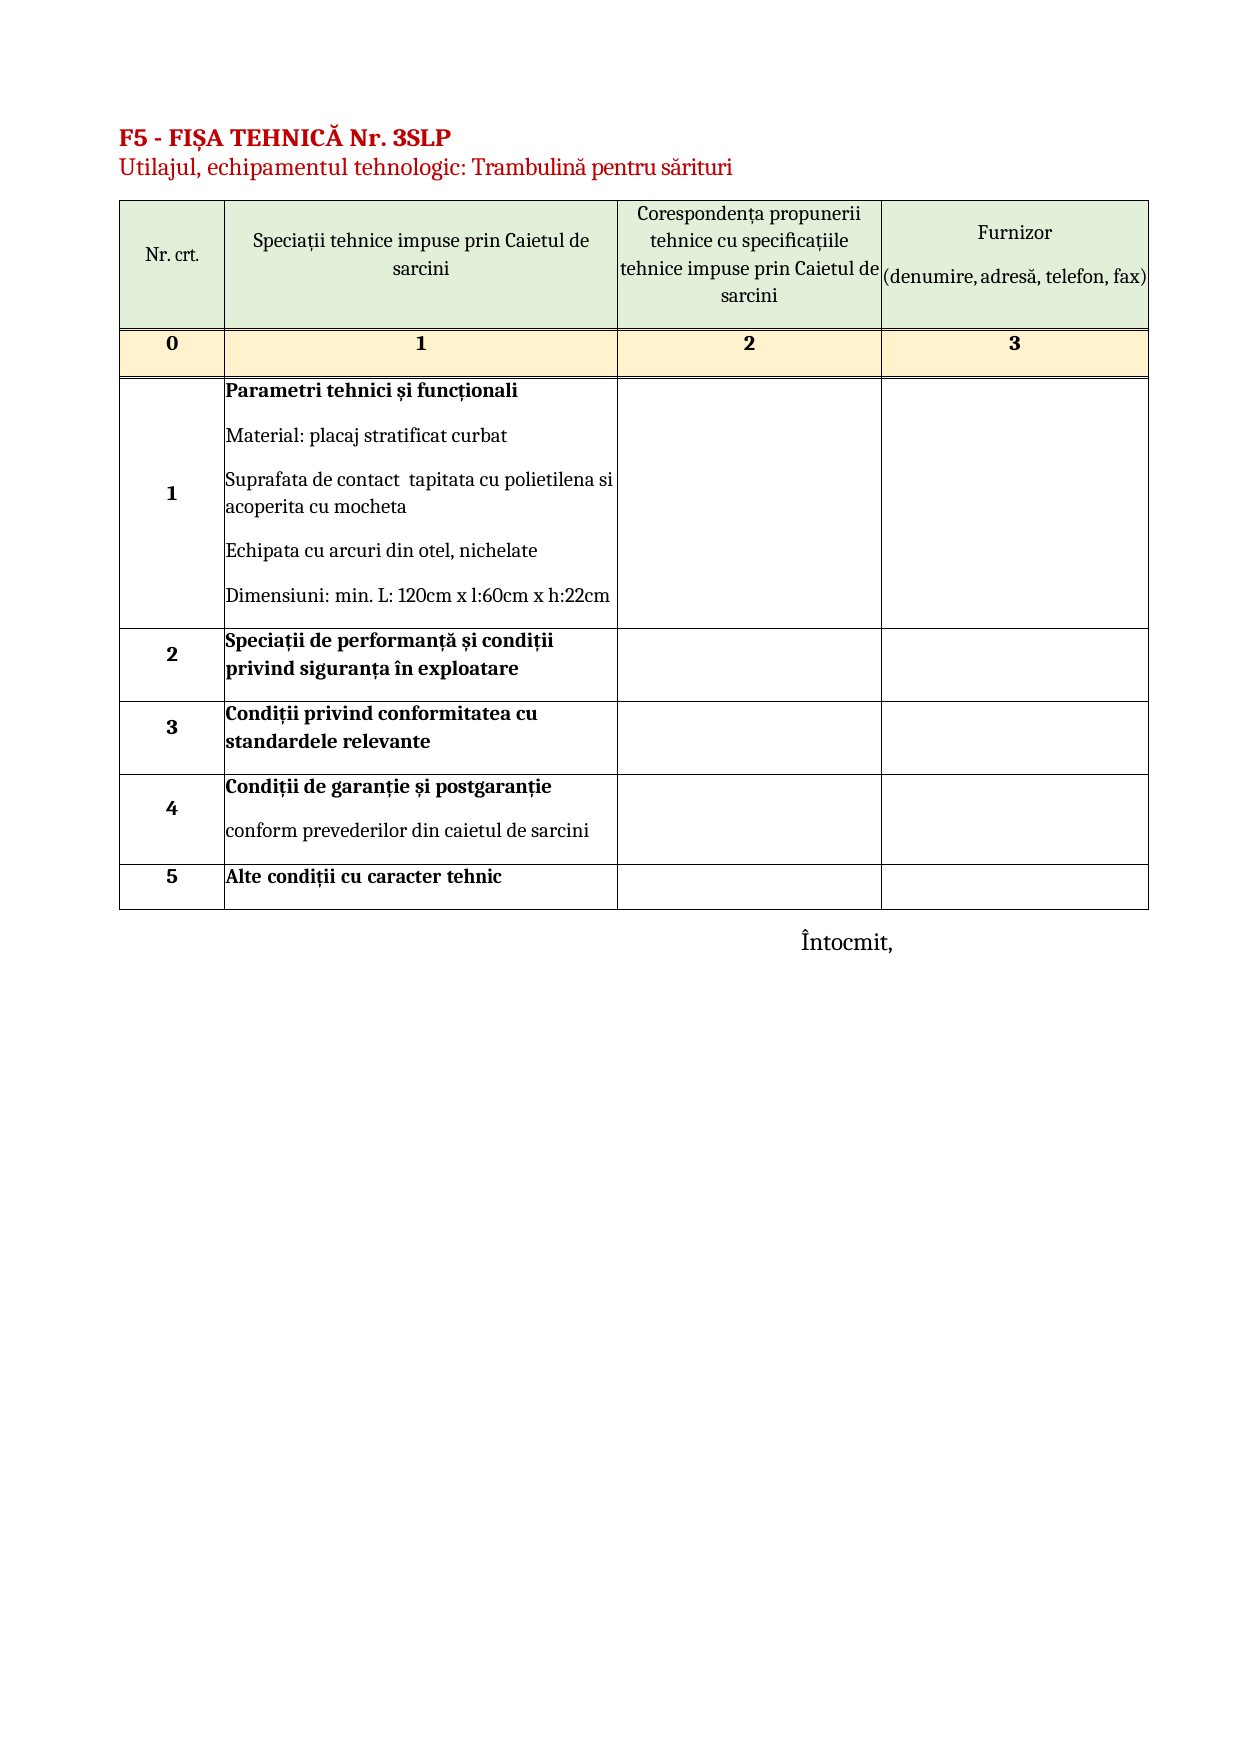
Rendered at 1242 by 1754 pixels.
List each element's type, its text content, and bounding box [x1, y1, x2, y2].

table_cell Condiții de garanție și postgaranție conform prevederilor din caietul de sarcini [225, 775, 617, 863]
table_cell [882, 865, 1148, 909]
table_cell Condiții privind conformitatea cu standardele relevante [225, 702, 617, 774]
table_cell [882, 629, 1148, 701]
table_cell 5 [120, 865, 224, 909]
table_cell 1 [225, 331, 617, 376]
table_header Speciații tehnice impuse prin Caietul de sarcini [225, 201, 617, 328]
table_cell 3 [120, 702, 224, 774]
table_cell Alte condiții cu caracter tehnic [225, 865, 617, 909]
table_cell [882, 702, 1148, 774]
table_cell [882, 379, 1148, 628]
text Întocmit, [119, 928, 893, 957]
subtitle F5 - FIȘA TEHNICĂ Nr. 3SLP [119, 124, 1148, 153]
table_cell Parametri tehnici și funcționali Material: placaj stratificat curbat Suprafata de contact tapitata cu polietilena si acoperita cu mocheta Echipata cu arcuri din otel, nichelate Dimensiuni: min. L: 120cm x l:60cm x h:22cm [225, 379, 617, 628]
table_cell [882, 775, 1148, 863]
table_cell Speciații de performanță și condiții privind siguranța în exploatare [225, 629, 617, 701]
table_header Corespondența propunerii tehnice cu speciﬁcațiile tehnice impuse prin Caietul de sarcini [618, 201, 881, 328]
table_cell 1 [120, 379, 224, 628]
table_cell 3 [882, 331, 1148, 376]
table_cell 4 [120, 775, 224, 863]
table_cell [618, 775, 881, 863]
table_header Furnizor (denumire, adresă, telefon, fax) [882, 201, 1148, 328]
table_cell [618, 629, 881, 701]
table_cell [618, 379, 881, 628]
text Utilajul, echipamentul tehnologic: Trambulină pentru sărituri [119, 153, 1148, 181]
table_cell [618, 702, 881, 774]
table_cell 2 [618, 331, 881, 376]
table_cell 2 [120, 629, 224, 701]
table_cell [618, 865, 881, 909]
table_cell 0 [120, 331, 224, 376]
table_header Nr. crt. [120, 201, 224, 328]
